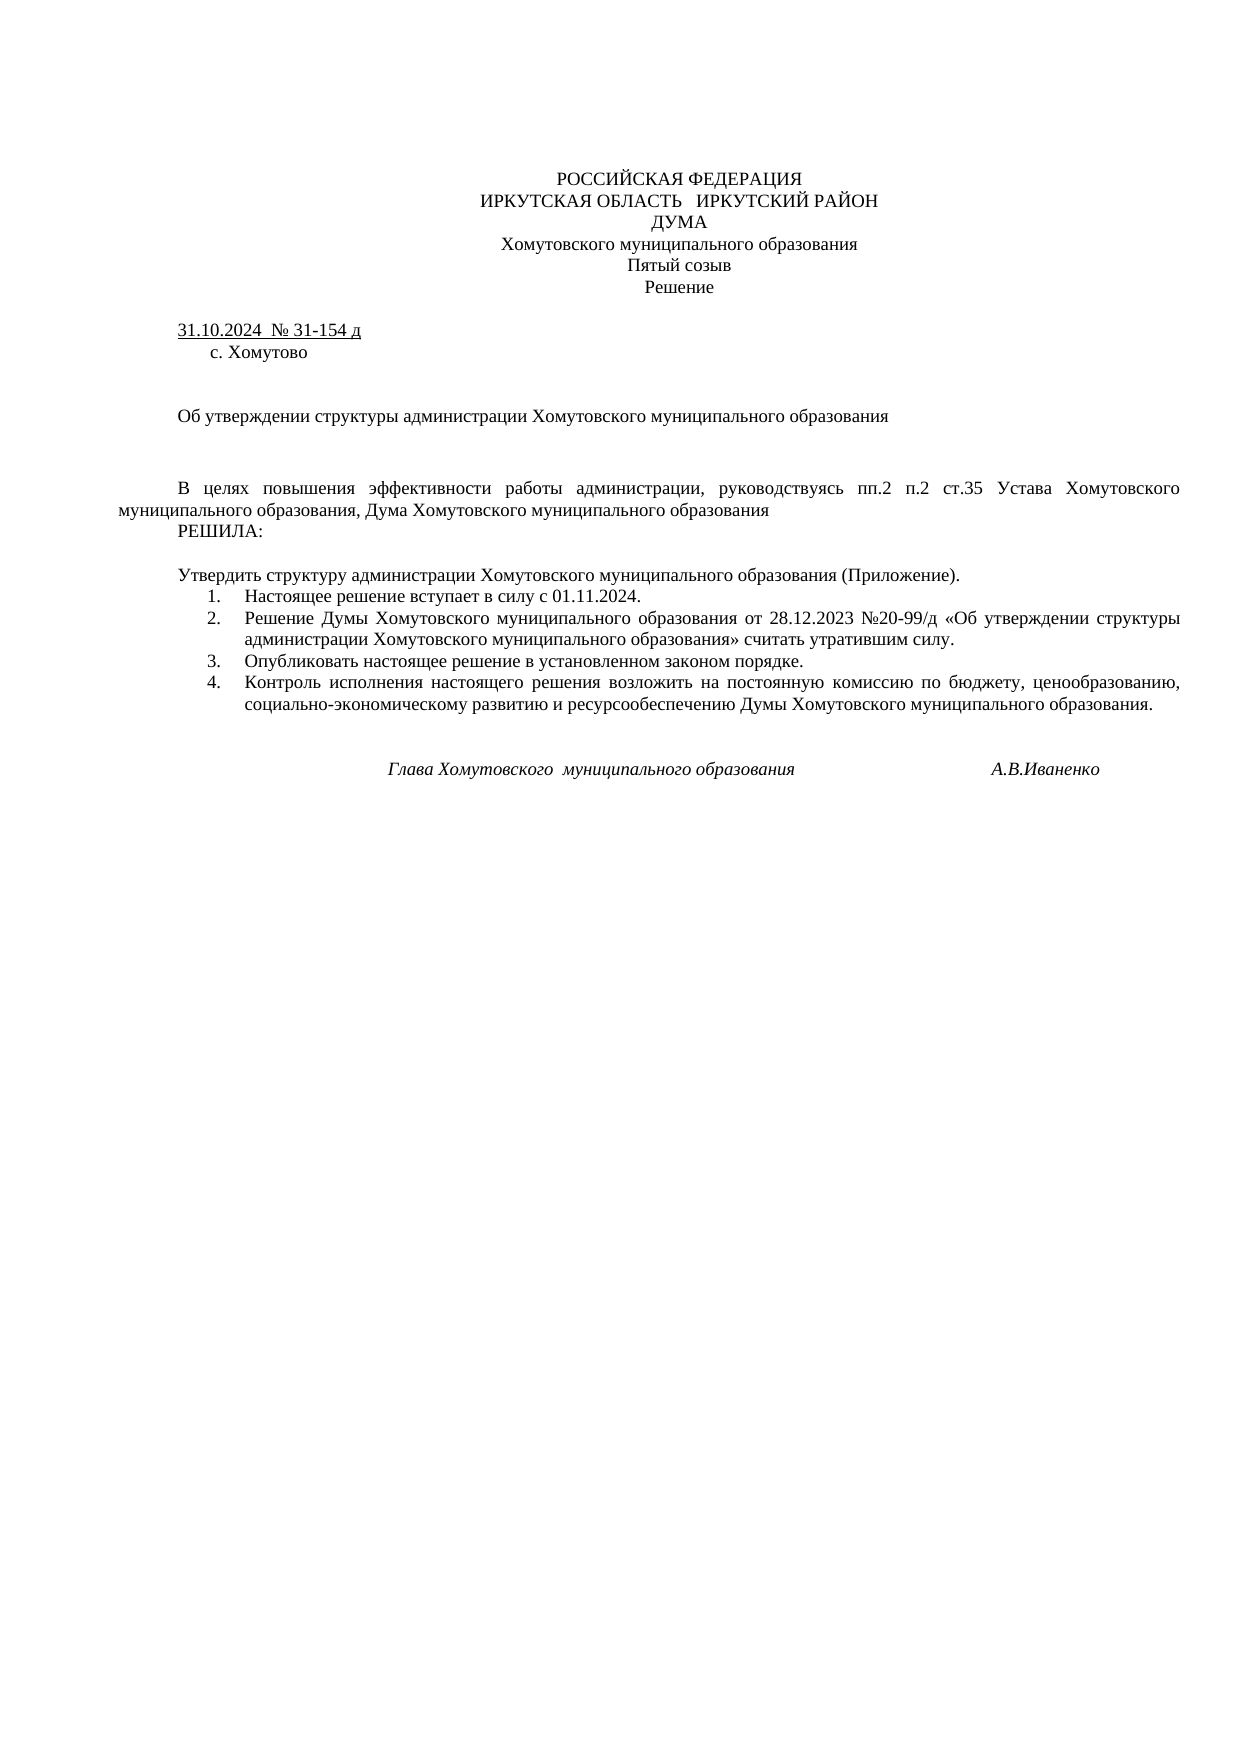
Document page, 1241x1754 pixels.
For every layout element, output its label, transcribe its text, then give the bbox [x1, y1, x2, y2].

text 31.10.2024 № 31-154 д [118, 319, 1181, 341]
text ДУМА [118, 211, 1181, 233]
text В целях повышения эффективности работы администрации, руководствуясь пп.2 п.2 ст.35 Устава Хомутовского муниципального образования, Дума Хомутовского муниципального образования [118, 477, 1181, 520]
text РОССИЙСКАЯ ФЕДЕРАЦИЯ [118, 168, 1181, 190]
list Решение Думы Хомутовского муниципального образования от 28.12.2023 №20-99/д «Об утверждении структуры администрации Хомутовского муниципального образования» считать утратившим силу. [207, 607, 1181, 650]
list Контроль исполнения настоящего решения возложить на постоянную комиссию по бюджету, ценообразованию, социально-экономическому развитию и ресурсообеспечению Думы Хомутовского муниципального образования. [207, 671, 1181, 714]
text Об утверждении структуры администрации Хомутовского муниципального образования [118, 405, 1181, 427]
text Хомутовского муниципального образования [118, 233, 1181, 254]
text РЕШИЛА: [118, 520, 1181, 542]
list Настоящее решение вступает в силу с 01.11.2024. [207, 585, 1181, 607]
text ИРКУТСКАЯ ОБЛАСТЬ ИРКУТСКИЙ РАЙОН [118, 190, 1181, 211]
list Опубликовать настоящее решение в установленном законом порядке. [207, 650, 1181, 671]
text с. Хомутово [118, 341, 1181, 362]
text Пятый созыв [118, 254, 1181, 276]
text Решение [118, 276, 1181, 297]
text Глава Хомутовского муниципального образования А.В.Иваненко [118, 757, 1181, 779]
text Утвердить структуру администрации Хомутовского муниципального образования (Приложение). [118, 563, 1181, 585]
